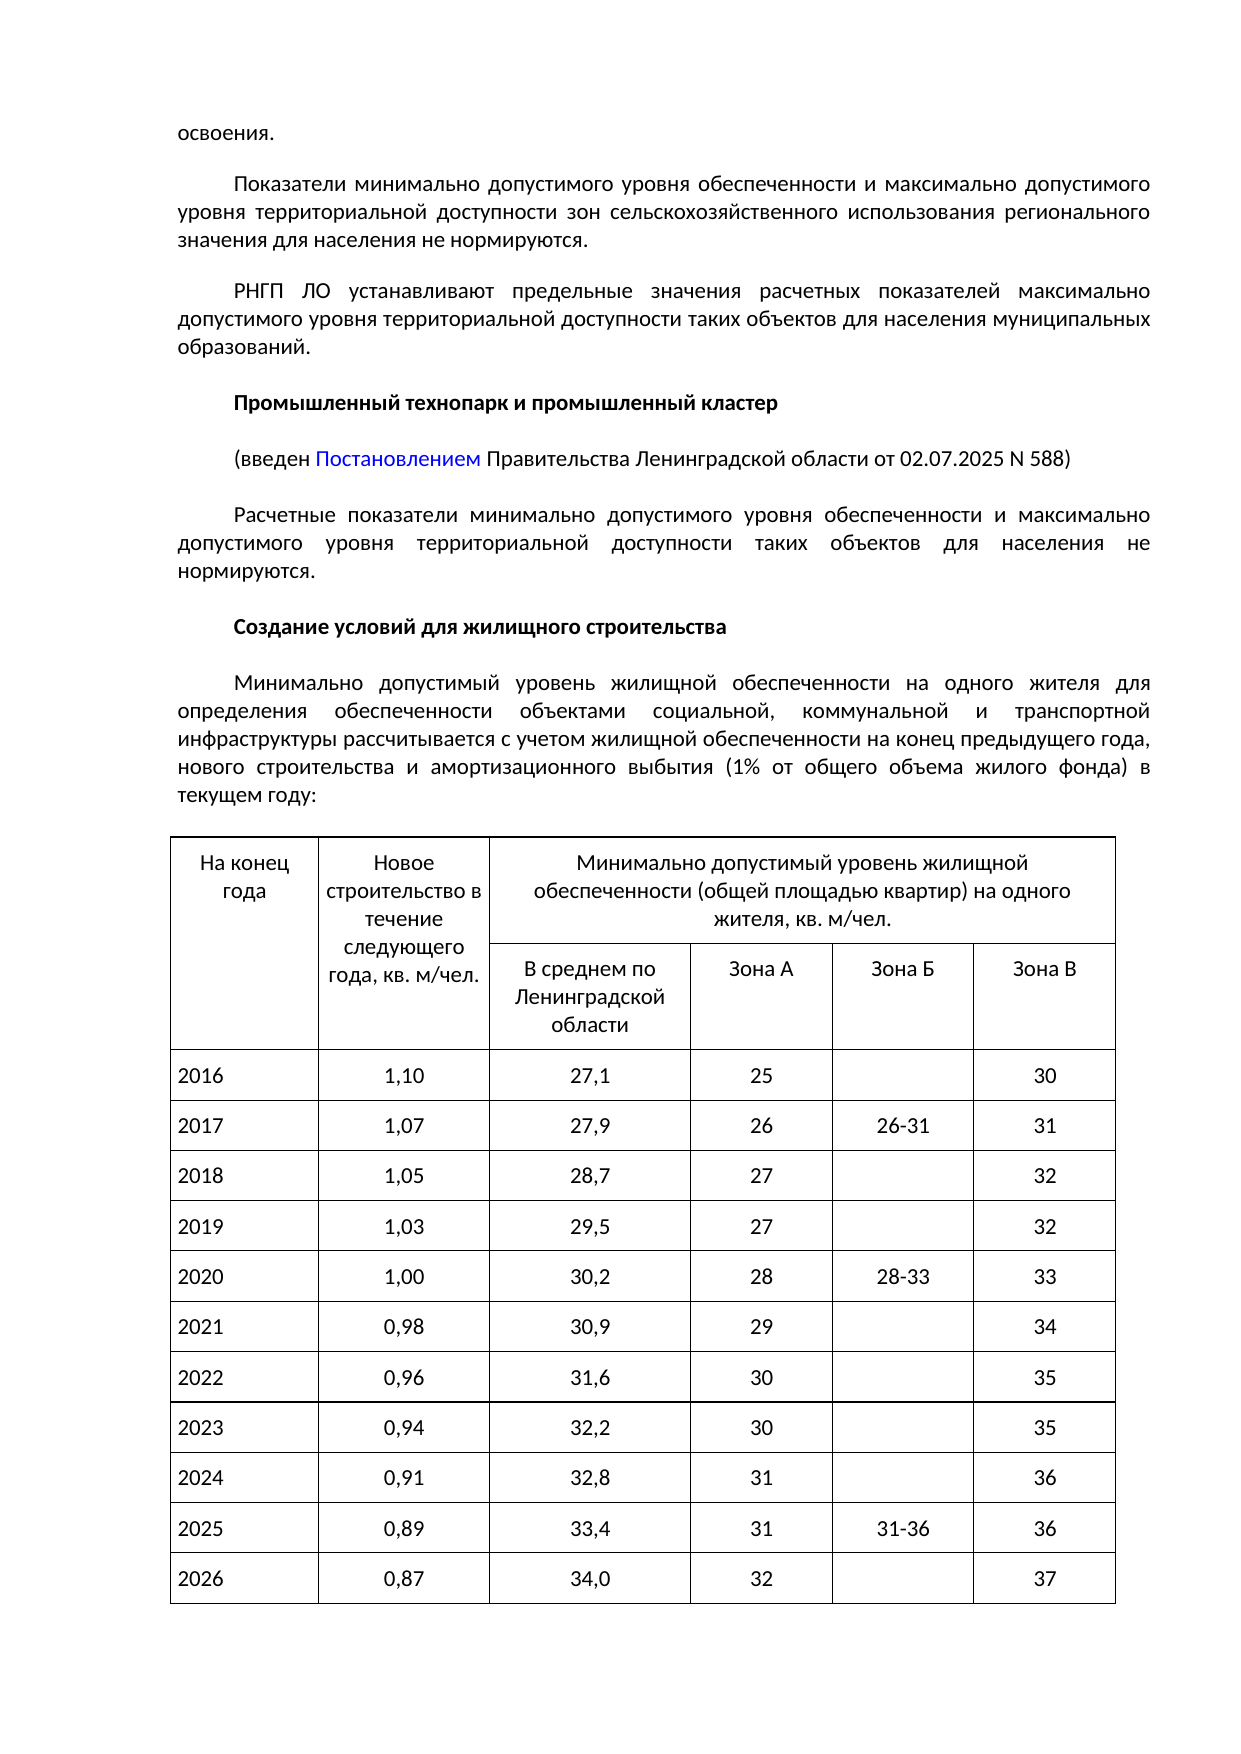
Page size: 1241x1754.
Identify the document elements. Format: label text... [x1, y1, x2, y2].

table_header Минимально допустимый уровень жилищной обеспеченности (общей площадью квартир) на одного жителя, кв. м/чел. [490, 838, 1115, 943]
table_cell 34,0 [490, 1553, 690, 1603]
table_cell 29,5 [490, 1201, 690, 1250]
table_cell 31 [691, 1503, 832, 1552]
text (введен Постановлением Правительства Ленинградской области от 02.07.2025 N 588) [177, 444, 1152, 472]
table_cell Зона Б [833, 944, 973, 1049]
table_cell 2019 [171, 1201, 318, 1250]
table_cell 30 [691, 1403, 832, 1452]
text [177, 118, 1152, 146]
table_cell 31 [691, 1453, 832, 1502]
table_cell 27 [691, 1151, 832, 1200]
table_cell 35 [974, 1403, 1115, 1452]
table_cell 28-33 [833, 1251, 973, 1301]
table_cell 2025 [171, 1503, 318, 1552]
table_cell 32,8 [490, 1453, 690, 1502]
table_cell 2016 [171, 1050, 318, 1099]
table_cell 33,4 [490, 1503, 690, 1552]
table_cell 27,1 [490, 1050, 690, 1099]
table_cell 0,96 [319, 1352, 489, 1401]
table_cell 35 [974, 1352, 1115, 1401]
table_cell 26-31 [833, 1101, 973, 1150]
table_header Новое строительство в течение следующего года, кв. м/чел. [319, 838, 489, 1049]
table_cell 31-36 [833, 1503, 973, 1552]
table_cell 27 [691, 1201, 832, 1250]
table_cell Зона А [691, 944, 832, 1049]
table_cell 0,87 [319, 1553, 489, 1603]
table_cell 1,03 [319, 1201, 489, 1250]
table_cell 2018 [171, 1151, 318, 1200]
table_cell 36 [974, 1453, 1115, 1502]
table_cell 32 [974, 1201, 1115, 1250]
table_cell 31 [974, 1101, 1115, 1150]
table_cell 36 [974, 1503, 1115, 1552]
table_cell 31,6 [490, 1352, 690, 1401]
table_cell 2021 [171, 1302, 318, 1351]
table_cell [833, 1403, 973, 1452]
table_cell 29 [691, 1302, 832, 1351]
table_cell Зона В [974, 944, 1115, 1049]
table_cell 30,2 [490, 1251, 690, 1301]
table_cell [833, 1050, 973, 1099]
table_cell 1,07 [319, 1101, 489, 1150]
table_cell 27,9 [490, 1101, 690, 1150]
table_cell 30,9 [490, 1302, 690, 1351]
table_header На конец года [171, 838, 318, 1049]
table_cell 25 [691, 1050, 832, 1099]
text Минимально допустимый уровень жилищной обеспеченности на одного жителя для определения обеспеченности объектами социальной, коммунальной и транспортной инфраструктуры рассчитывается с учетом жилищной обеспеченности на конец предыдущего года, нового строительства и амортизационного выбытия (1% от общего объема жилого фонда) в текущем году: [177, 668, 1152, 808]
table_cell 32 [691, 1553, 832, 1603]
title Промышленный технопарк и промышленный кластер [177, 388, 1152, 416]
table_cell 34 [974, 1302, 1115, 1351]
table_cell [833, 1352, 973, 1401]
table_cell 1,10 [319, 1050, 489, 1099]
table_cell 37 [974, 1553, 1115, 1603]
table_cell 2020 [171, 1251, 318, 1301]
table_cell 2017 [171, 1101, 318, 1150]
table_cell 0,91 [319, 1453, 489, 1502]
table_cell 33 [974, 1251, 1115, 1301]
table_cell [833, 1553, 973, 1603]
table_cell 28 [691, 1251, 832, 1301]
table_cell 28,7 [490, 1151, 690, 1200]
table_cell 30 [974, 1050, 1115, 1099]
table_cell 0,98 [319, 1302, 489, 1351]
table_cell 0,89 [319, 1503, 489, 1552]
table_cell 2024 [171, 1453, 318, 1502]
table_cell 26 [691, 1101, 832, 1150]
table_cell 0,94 [319, 1403, 489, 1452]
text Показатели минимально допустимого уровня обеспеченности и максимально допустимого уровня территориальной доступности зон сельскохозяйственного использования регионального значения для населения не нормируются. [177, 169, 1152, 253]
text РНГП ЛО устанавливают предельные значения расчетных показателей максимально допустимого уровня территориальной доступности таких объектов для населения муниципальных образований. [177, 276, 1152, 360]
table_cell [833, 1453, 973, 1502]
table_cell 2022 [171, 1352, 318, 1401]
text Расчетные показатели минимально допустимого уровня обеспеченности и максимально допустимого уровня территориальной доступности таких объектов для населения не нормируются. [177, 500, 1152, 584]
table_cell 2023 [171, 1403, 318, 1452]
table_cell 1,05 [319, 1151, 489, 1200]
table_cell [833, 1151, 973, 1200]
table_cell 1,00 [319, 1251, 489, 1301]
table_cell [833, 1302, 973, 1351]
title Создание условий для жилищного строительства [177, 612, 1152, 640]
table_cell [833, 1201, 973, 1250]
table_cell В среднем по Ленинградской области [490, 944, 690, 1049]
table_cell 32 [974, 1151, 1115, 1200]
table_cell 32,2 [490, 1403, 690, 1452]
table_cell 2026 [171, 1553, 318, 1603]
table_cell 30 [691, 1352, 832, 1401]
